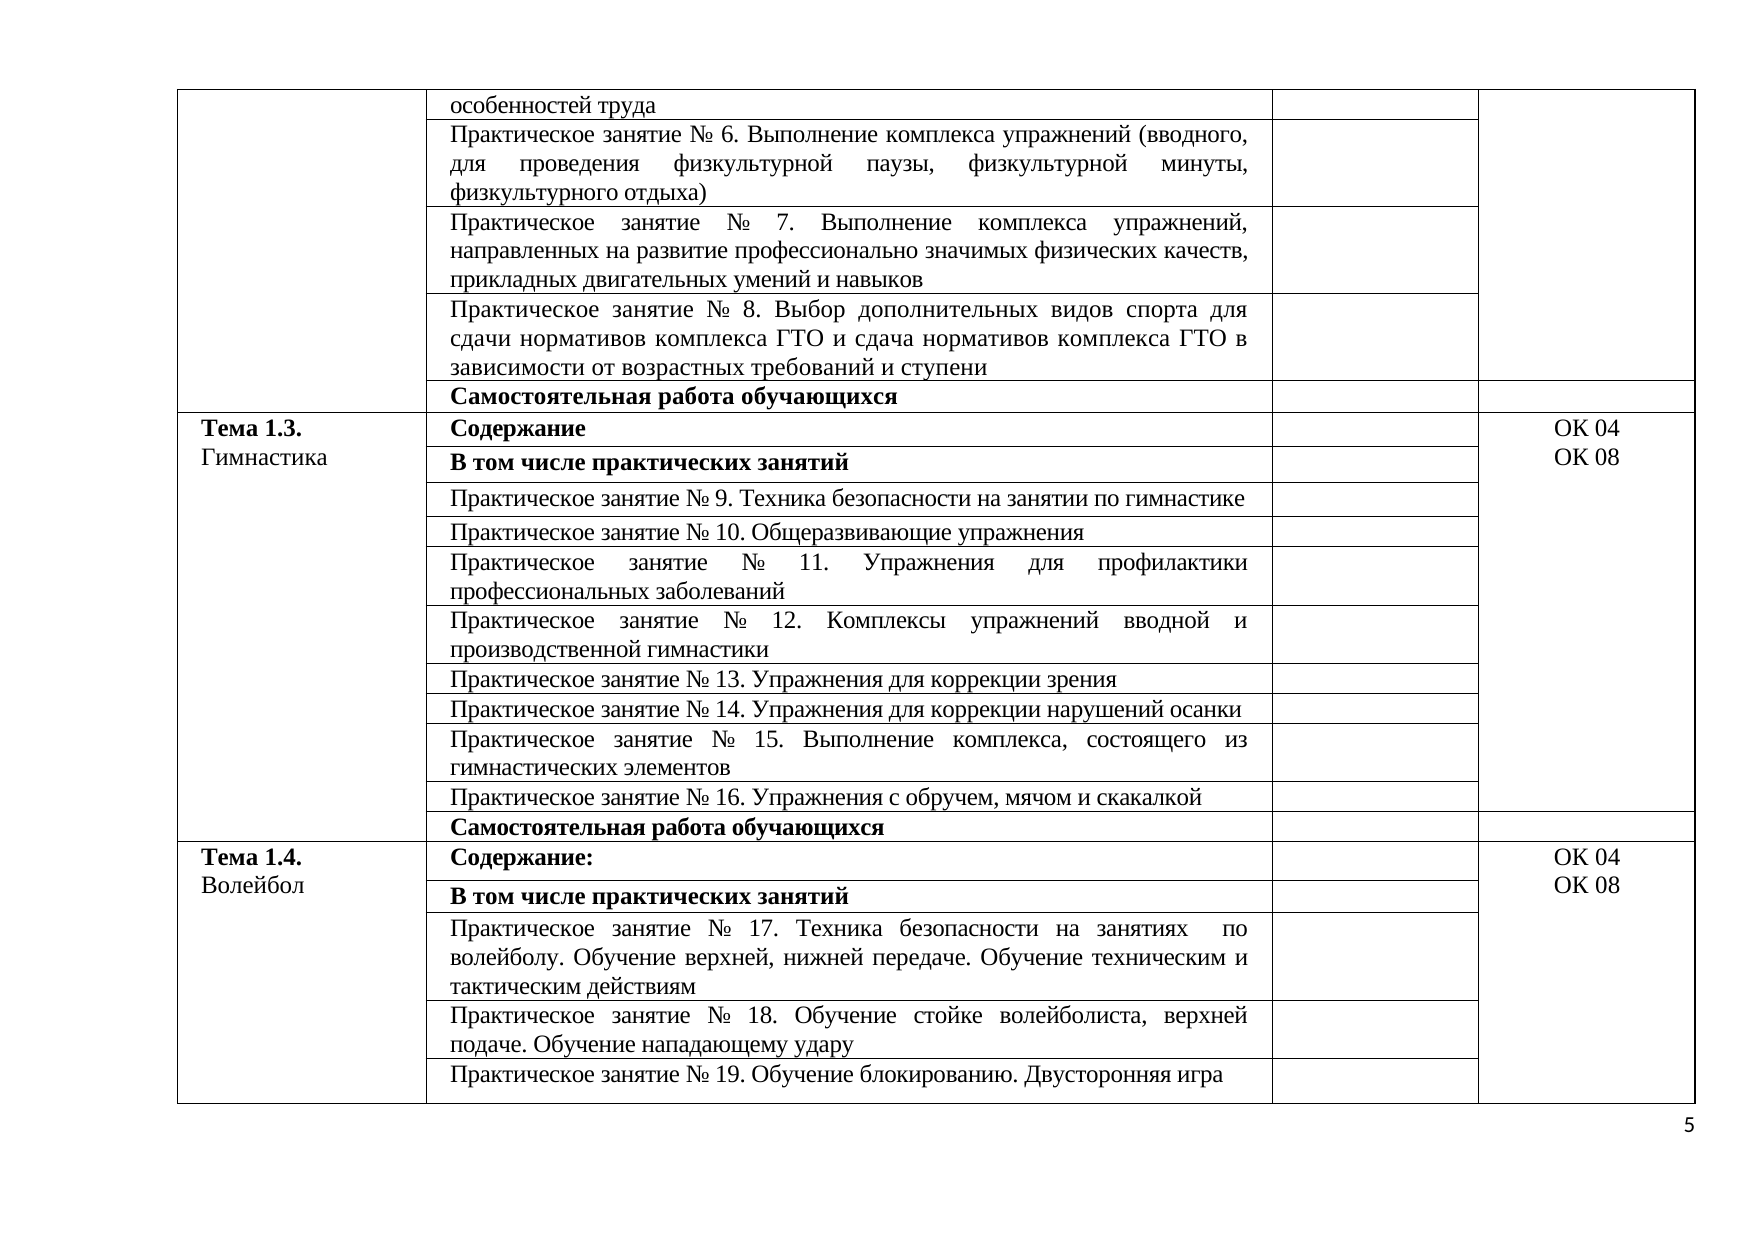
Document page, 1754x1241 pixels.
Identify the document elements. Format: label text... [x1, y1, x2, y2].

table_cell [1273, 120, 1478, 206]
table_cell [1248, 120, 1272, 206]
table_cell Практическое занятие № 14. Упражнения для коррекции нарушений осанки [427, 694, 1272, 723]
table_cell ОК 04 ОК 08 [1479, 842, 1694, 1103]
table_cell [1273, 547, 1478, 604]
table_cell [1273, 413, 1478, 446]
table_cell Практическое занятие № 10. Общеразвивающие упражнения [427, 517, 1272, 546]
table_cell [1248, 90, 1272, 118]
table_cell [1273, 517, 1478, 546]
table_cell [1273, 294, 1478, 380]
table_cell [1273, 483, 1478, 516]
table_cell ОК 04 ОК 08 [1479, 413, 1694, 811]
table_cell Содержание [427, 413, 1272, 446]
table_cell [1273, 812, 1478, 841]
table_cell Практическое занятие № 13. Упражнения для коррекции зрения [427, 664, 1272, 693]
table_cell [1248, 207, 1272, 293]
table_cell Самостоятельная работа обучающихся [427, 381, 1272, 412]
table_cell Тема 1.3. Гимнастика [178, 413, 426, 841]
table_cell Тема 1.4. Волейбол [178, 842, 426, 1103]
table_cell [1273, 881, 1478, 912]
table_cell [1273, 913, 1478, 999]
table_cell [1273, 1001, 1478, 1058]
table_cell [1273, 724, 1478, 781]
table_cell [1479, 381, 1694, 412]
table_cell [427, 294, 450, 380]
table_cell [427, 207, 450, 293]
table_cell [1273, 782, 1478, 811]
table_cell [1273, 381, 1478, 412]
table_cell Практическое занятие № 12. Комплексы упражнений вводной и производственной гимнастики [427, 606, 1272, 663]
table_cell Самостоятельная работа обучающихся [427, 812, 1272, 841]
table_cell Практическое занятие № 11. Упражнения для профилактики профессиональных заболеваний [427, 547, 1272, 604]
table_cell [1273, 842, 1478, 880]
table_cell Содержание: [427, 842, 1272, 880]
table_cell Практическое занятие № 17. Техника безопасности на занятиях по волейболу. Обучение верхней, нижней передаче. Обучение техническим и тактическим действиям [427, 913, 1272, 999]
table_cell Практическое занятие № 9. Техника безопасности на занятии по гимнастике [427, 483, 1272, 516]
table_cell В том числе практических занятий [427, 881, 1272, 912]
table_cell [1479, 812, 1694, 841]
table_cell [1273, 447, 1478, 482]
table_cell Практическое занятие № 16. Упражнения с обручем, мячом и скакалкой [427, 782, 1272, 811]
table_cell [1273, 694, 1478, 723]
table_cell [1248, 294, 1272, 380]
table_cell [1273, 1059, 1478, 1103]
table_cell Практическое занятие № 18. Обучение стойке волейболиста, верхней подаче. Обучение нападающему удару [427, 1001, 1272, 1058]
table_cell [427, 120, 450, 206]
table_cell [1273, 606, 1478, 663]
table_cell [1273, 90, 1478, 118]
table_cell В том числе практических занятий [427, 447, 1272, 482]
table_cell Практическое занятие № 19. Обучение блокированию. Двусторонняя игра [427, 1059, 1272, 1103]
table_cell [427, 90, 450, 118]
table_cell Практическое занятие № 15. Выполнение комплекса, состоящего из гимнастических элементов [427, 724, 1272, 781]
table_cell [1273, 207, 1478, 293]
table_cell [1273, 664, 1478, 693]
